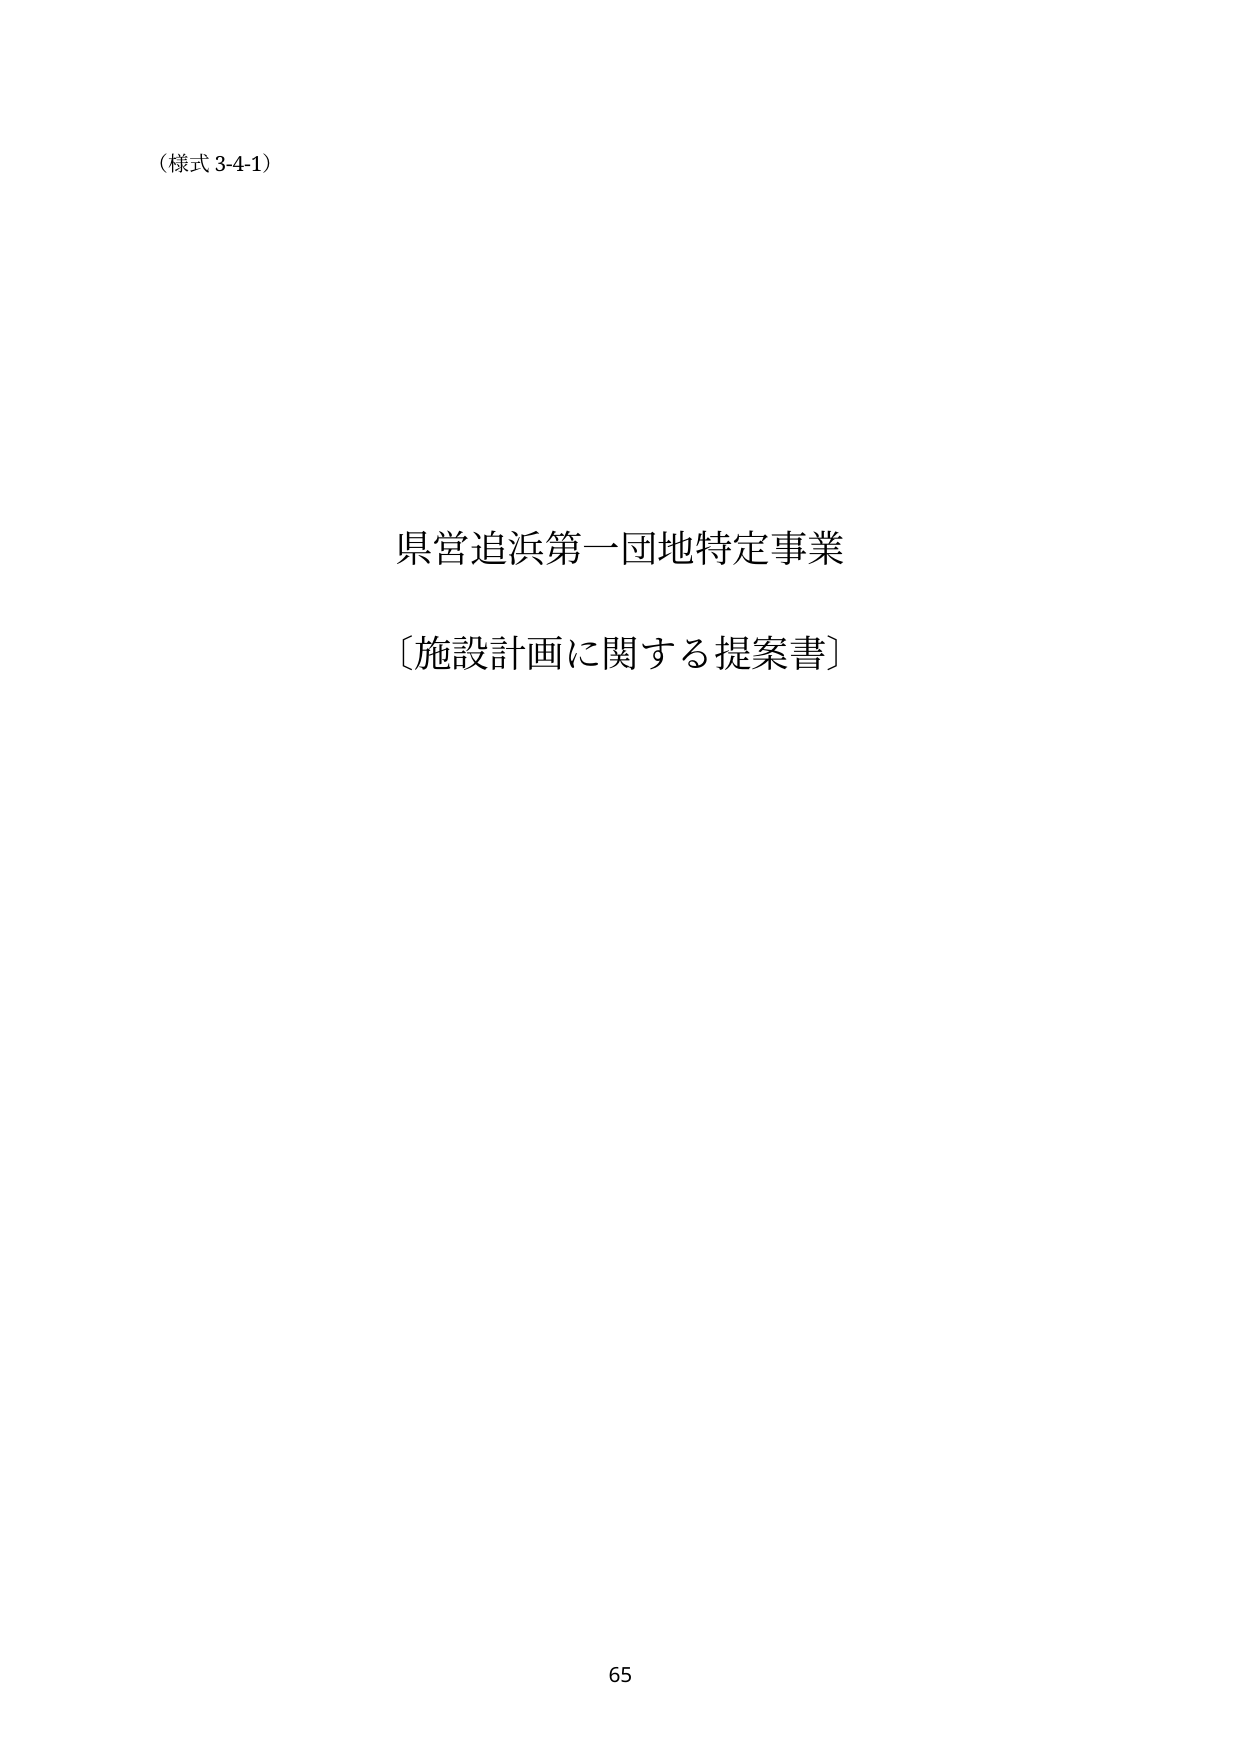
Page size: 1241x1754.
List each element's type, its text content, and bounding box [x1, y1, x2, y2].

text 〔施設計画に関する提案書〕 [148, 624, 1092, 678]
text （様式3-4-1） [148, 148, 1092, 178]
text 県営追浜第一団地特定事業 [148, 519, 1092, 573]
